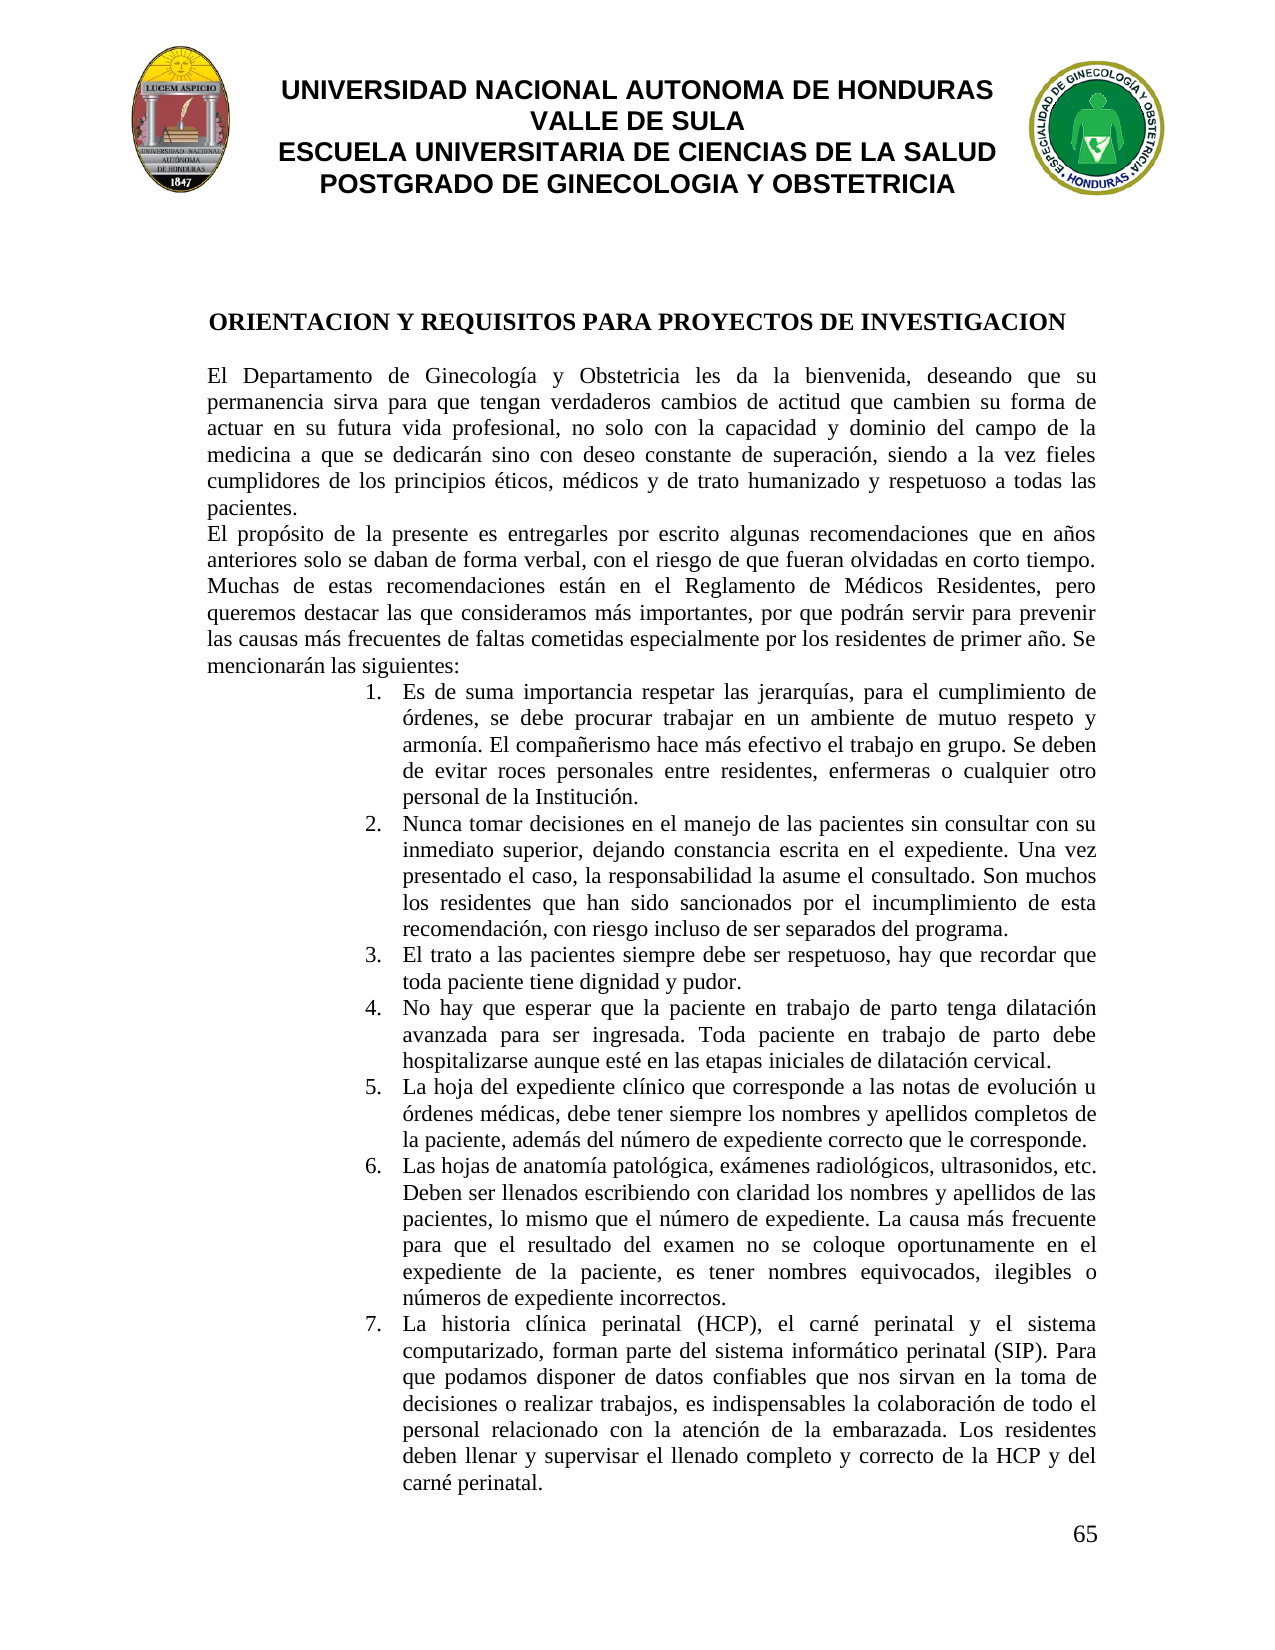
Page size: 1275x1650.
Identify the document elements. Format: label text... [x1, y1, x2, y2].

text El Departamento de Ginecología y Obstetricia les da la bienvenida, deseando que su permanencia sirva para que tengan verdaderos cambios de actitud que cambien su forma de actuar en su futura vida profesional, no solo con la capacidad y dominio del campo de la medicina a que se dedicarán sino con deseo constante de superación, siendo a la vez fieles cumplidores de los principios éticos, médicos y de trato humanizado y respetuoso a todas las pacientes. [207, 362, 1098, 520]
picture [120, 38, 235, 195]
list Es de suma importancia respetar las jerarquías, para el cumplimiento de órdenes, se debe procurar trabajar en un ambiente de mutuo respeto y armonía. El compañerismo hace más efectivo el trabajo en grupo. Se deben de evitar roces personales entre residentes, enfermeras o cualquier otro personal de la Institución. [365, 678, 1098, 810]
list La hoja del expediente clínico que corresponde a las notas de evolución u órdenes médicas, debe tener siempre los nombres y apellidos completos de la paciente, además del número de expediente correcto que le corresponde. [365, 1073, 1098, 1152]
list El trato a las pacientes siempre debe ser respetuoso, hay que recordar que toda paciente tiene dignidad y pudor. [365, 942, 1098, 994]
picture [1021, 56, 1169, 201]
text El propósito de la presente es entregarles por escrito algunas recomendaciones que en años anteriores solo se daban de forma verbal, con el riesgo de que fueran olvidadas en corto tiempo. Muchas de estas recomendaciones están en el Reglamento de Médicos Residentes, pero queremos destacar las que consideramos más importantes, por que podrán servir para prevenir las causas más frecuentes de faltas cometidas especialmente por los residentes de primer año. Se mencionarán las siguientes: [207, 520, 1098, 678]
list Nunca tomar decisiones en el manejo de las pacientes sin consultar con su inmediato superior, dejando constancia escrita en el expediente. Una vez presentado el caso, la responsabilidad la asume el consultado. Son muchos los residentes que han sido sancionados por el incumplimiento de esta recomendación, con riesgo incluso de ser separados del programa. [365, 810, 1098, 942]
list La historia clínica perinatal (HCP), el carné perinatal y el sistema computarizado, forman parte del sistema informático perinatal (SIP). Para que podamos disponer de datos confiables que nos sirvan en la toma de decisiones o realizar trabajos, es indispensables la colaboración de todo el personal relacionado con la atención de la embarazada. Los residentes deben llenar y supervisar el llenado completo y correcto de la HCP y del carné perinatal. [365, 1311, 1098, 1495]
text ORIENTACION Y REQUISITOS PARA PROYECTOS DE INVESTIGACION [177, 307, 1098, 335]
list Las hojas de anatomía patológica, exámenes radiológicos, ultrasonidos, etc. Deben ser llenados escribiendo con claridad los nombres y apellidos de las pacientes, lo mismo que el número de expediente. La causa más frecuente para que el resultado del examen no se coloque oportunamente en el expediente de la paciente, es tener nombres equivocados, ilegibles o números de expediente incorrectos. [365, 1152, 1098, 1311]
list No hay que esperar que la paciente en trabajo de parto tenga dilatación avanzada para ser ingresada. Toda paciente en trabajo de parto debe hospitalizarse aunque esté en las etapas iniciales de dilatación cervical. [365, 994, 1098, 1073]
